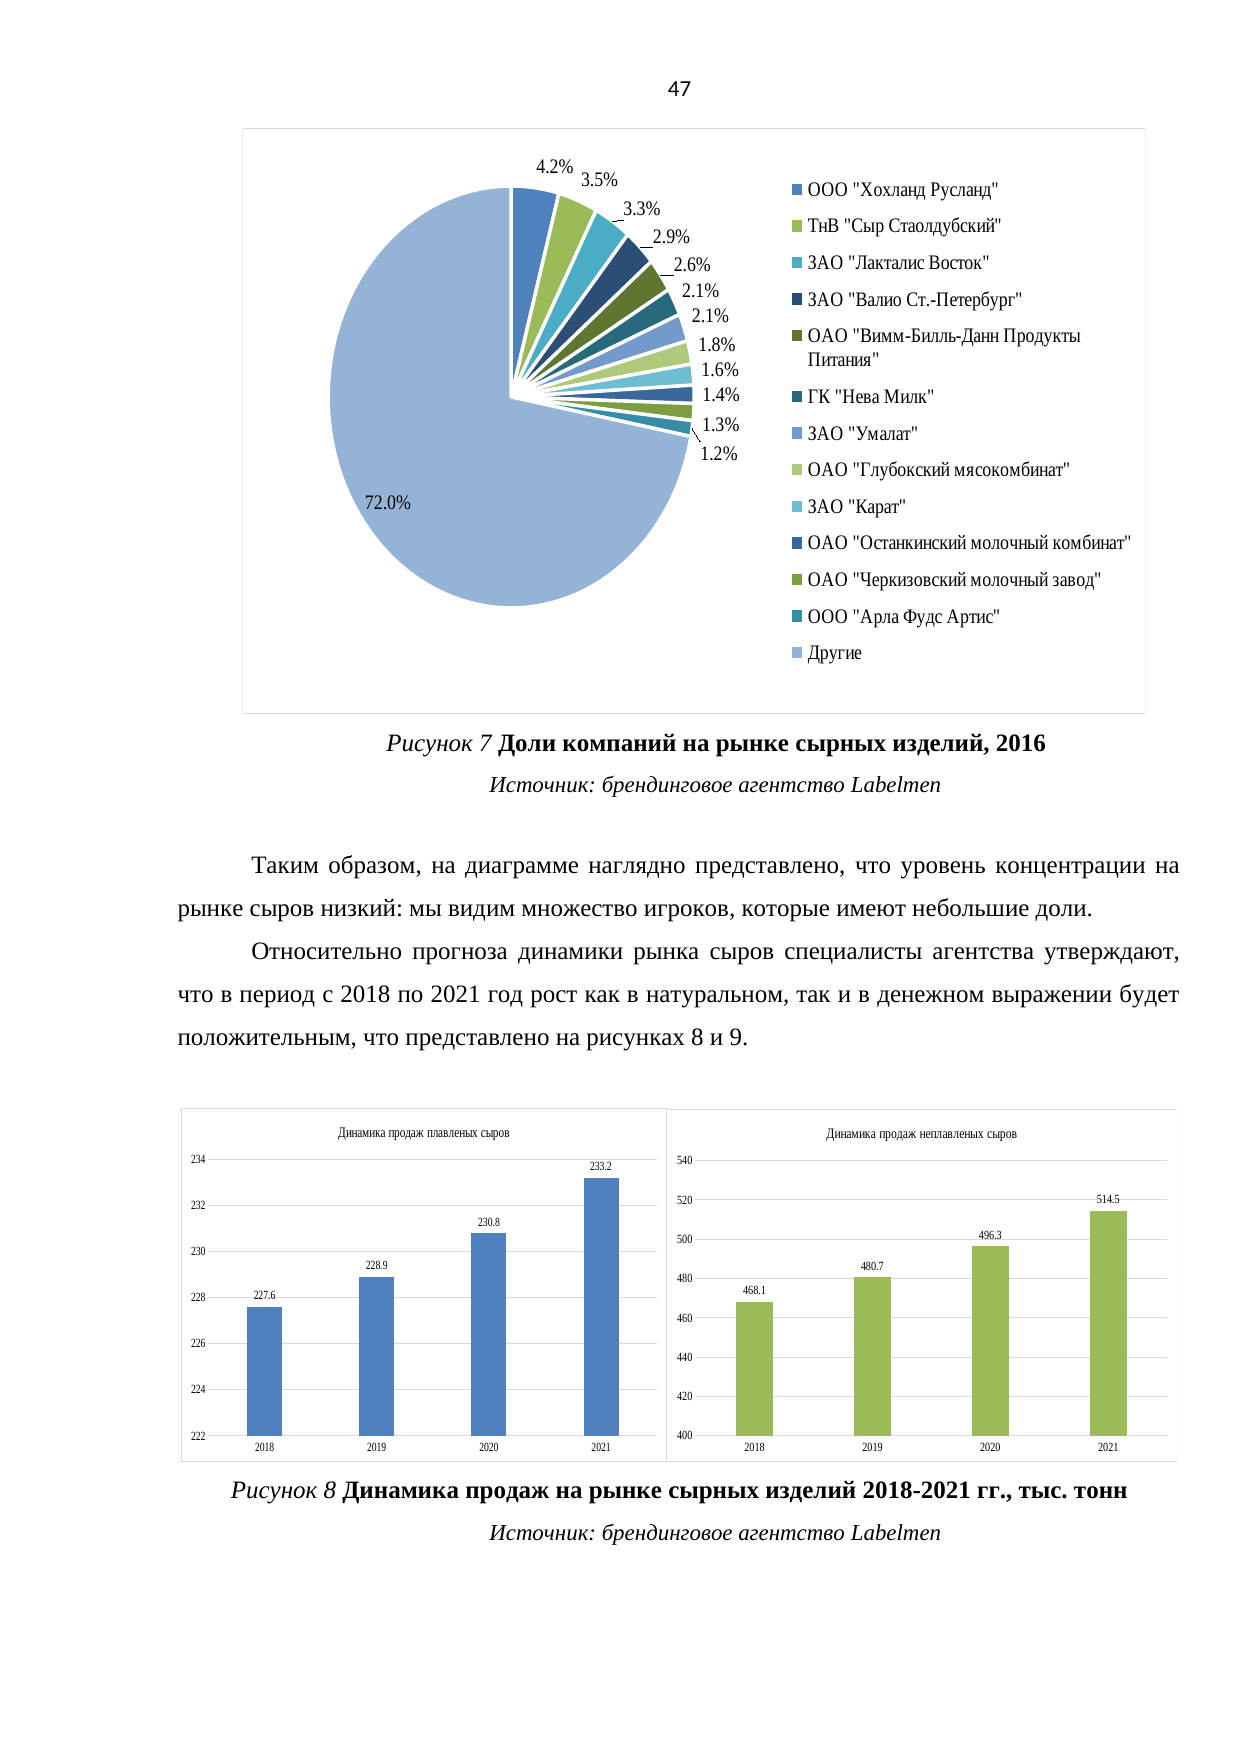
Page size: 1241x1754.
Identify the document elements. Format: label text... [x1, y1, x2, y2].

text Рисунок 8 Динамика продаж на рынке сырных изделий 2018-2021 гг., тыс. тонн [177, 1108, 1181, 1504]
text Источник: брендинговое агентство Labelmen [177, 771, 1181, 797]
text Рисунок 7 Доли компаний на рынке сырных изделий, 2016 [177, 728, 1181, 756]
text Относительно прогноза динамики рынка сыров специалисты агентства утверждают, что в период с 2018 по 2021 год рост как в натуральном, так и в денежном выражении будет положительным, что представлено на рисунках 8 и 9. [177, 936, 1181, 1051]
text Источник: брендинговое агентство Labelmen [177, 1519, 1181, 1545]
text Таким образом, на диаграмме наглядно представлено, что уровень концентрации на рынке сыров низкий: мы видим множество игроков, которые имеют небольшие доли. [177, 850, 1181, 922]
